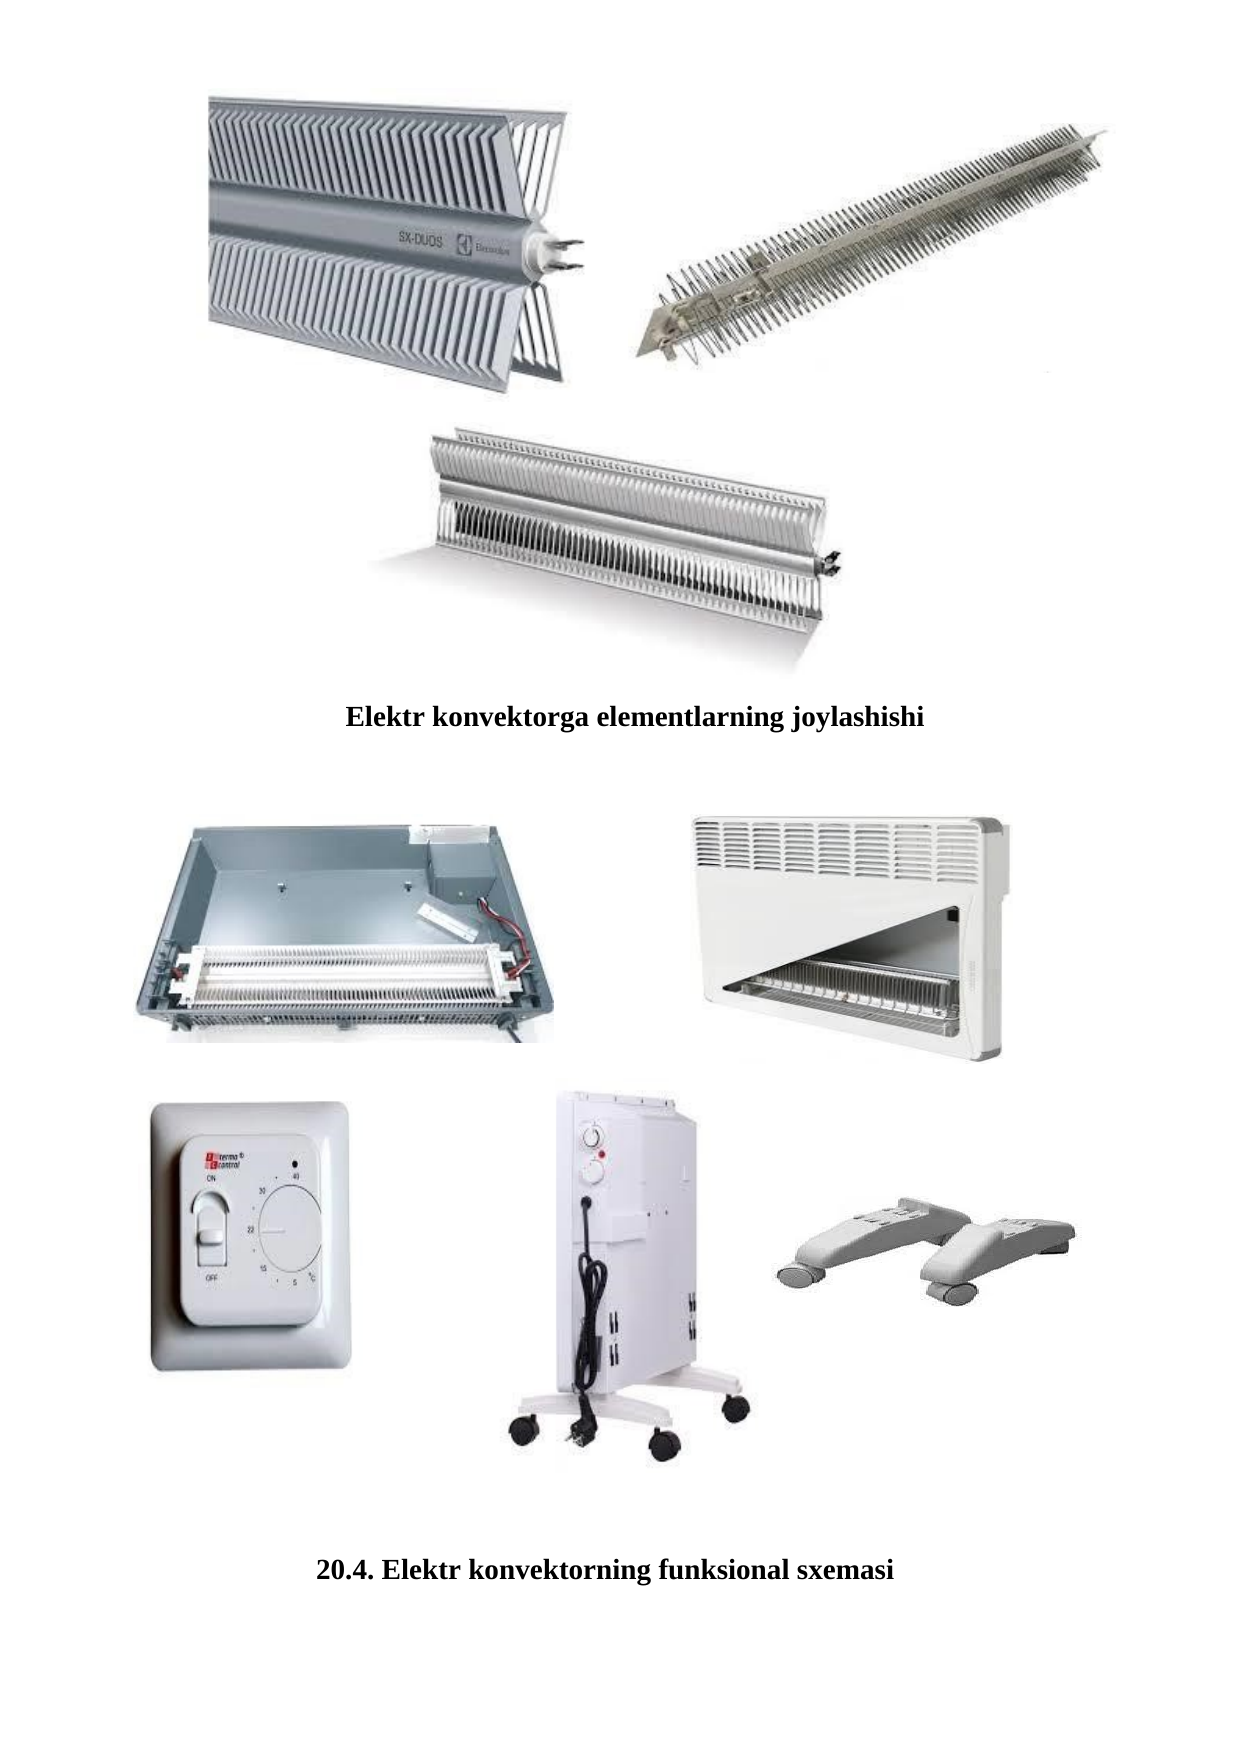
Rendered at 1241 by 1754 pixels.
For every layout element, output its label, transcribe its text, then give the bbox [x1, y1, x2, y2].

picture [196, 88, 591, 402]
picture [690, 814, 1013, 1064]
picture [101, 1089, 411, 1388]
picture [628, 123, 1119, 373]
picture [489, 1078, 1082, 1473]
text Elektr konvektorga elementlarning joylashishi [89, 699, 924, 732]
subtitle 20.4. Elektr konvektorning funksional sxemasi [126, 1552, 1084, 1585]
picture [367, 422, 850, 679]
picture [133, 814, 554, 1043]
